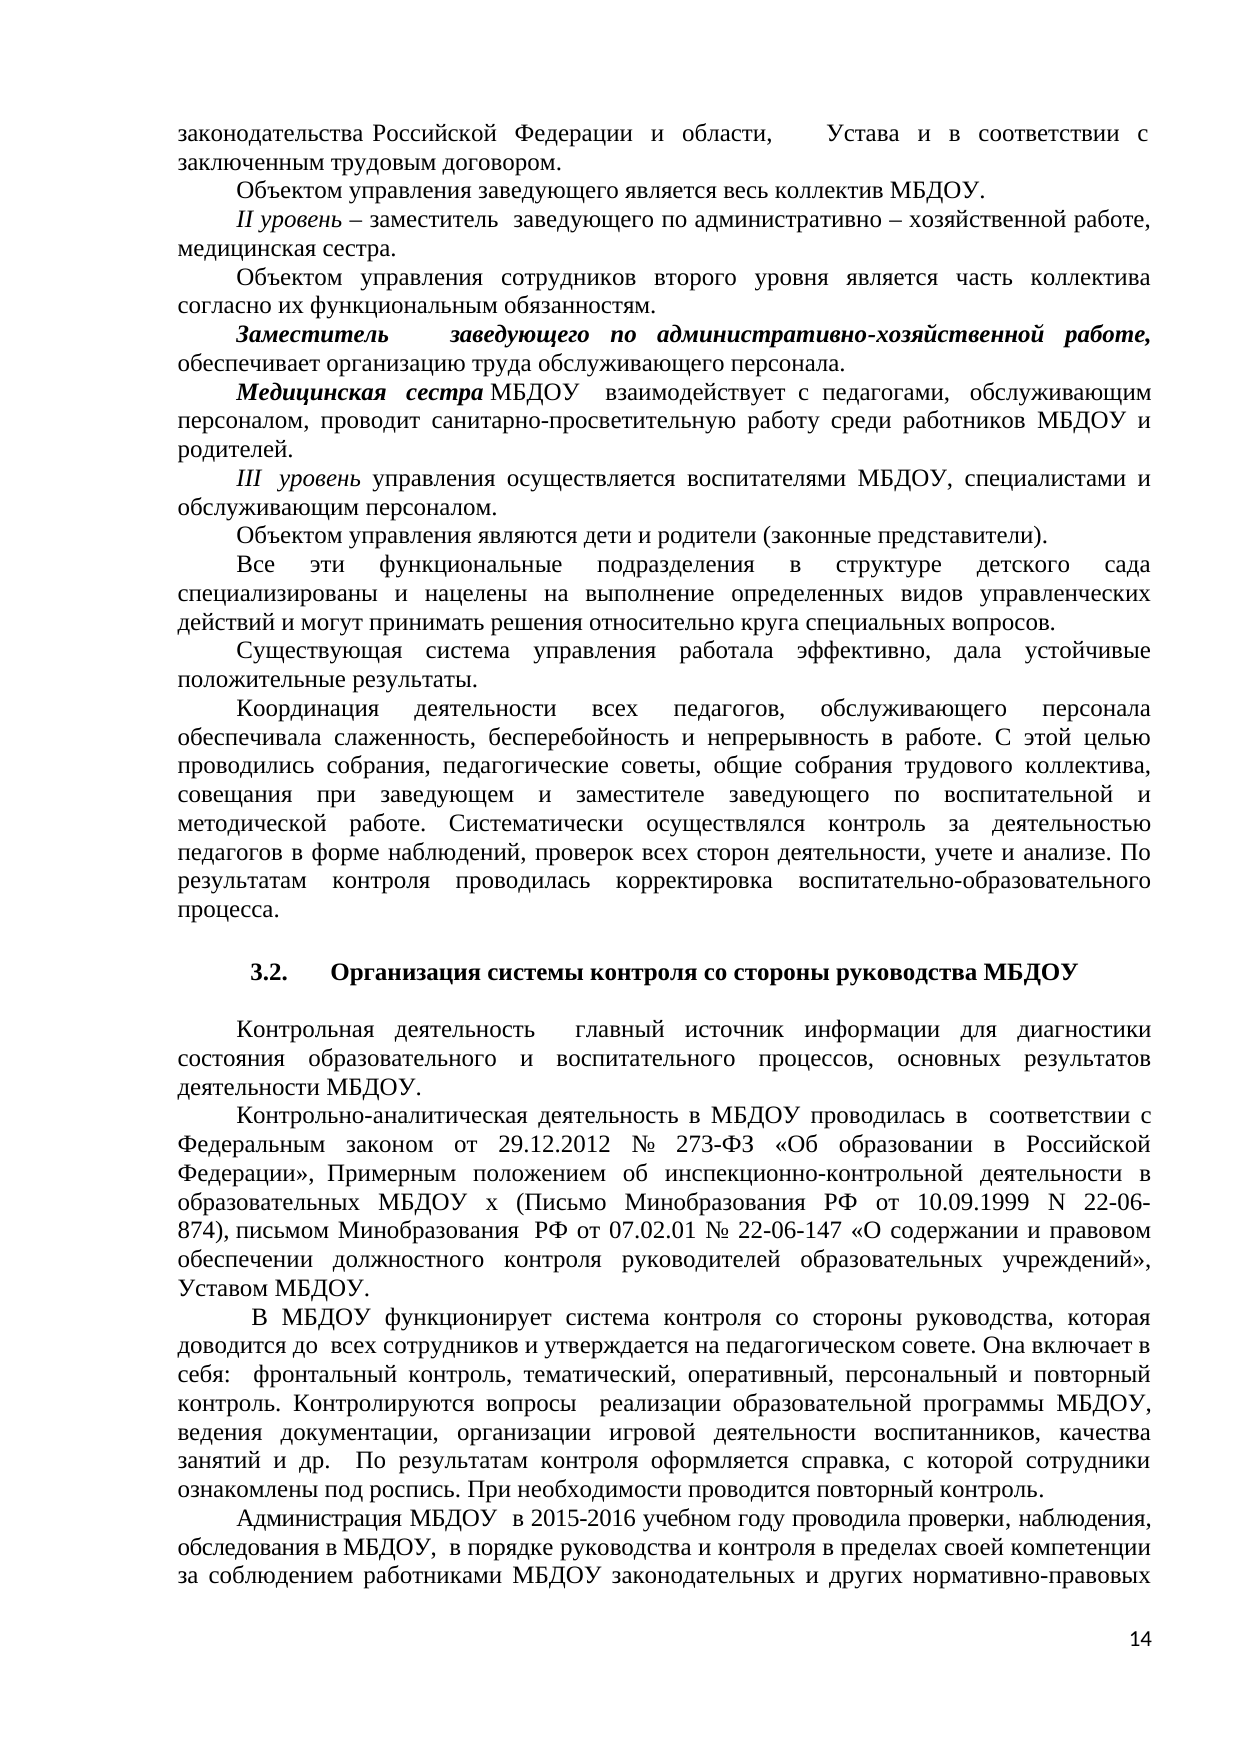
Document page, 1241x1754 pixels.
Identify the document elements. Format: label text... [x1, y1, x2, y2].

text Объектом управления сотрудников второго уровня является часть коллектива согласно их функциональным обязанностям. [177, 262, 1152, 319]
text Медицинская сестра МБДОУ взаимодействует с педагогами, обслуживающим персоналом, проводит санитарно-просветительную работу среди работников МБДОУ и родителей. [177, 377, 1152, 463]
text В МБДОУ функционирует система контроля со стороны руководства, которая доводится до всех сотрудников и утверждается на педагогическом совете. Она включает в себя: фронтальный контроль, тематический, оперативный, персональный и повторный контроль. Контролируются вопросы реализации образовательной программы МБДОУ, ведения документации, организации игровой деятельности воспитанников, качества занятий и др. По результатам контроля оформляется справка, с которой сотрудники ознакомлены под роспись. При необходимости проводится повторный контроль. [177, 1302, 1152, 1503]
text Все эти функциональные подразделения в структуре детского сада специализированы и нацелены на выполнение определенных видов управленческих действий и могут принимать решения относительно круга специальных вопросов. [177, 549, 1152, 636]
list Организация системы контроля со стороны руководства МБДОУ [177, 957, 1152, 985]
list Контрольно-аналитическая деятельность в МБДОУ проводилась в соответствии с Федеральным законом от 29.12.2012 № 273-ФЗ «Об образовании в Российской Федерации», Примерным положением об инспекционно-контрольной деятельности в образовательных МБДОУ х (Письмо Минобразования РФ от 10.09.1999 N 22-06-874), письмом Минобразования РФ от 07.02.01 № 22-06-147 «О содержании и правовом обеспечении должностного контроля руководителей образовательных учреждений», Уставом МБДОУ. [177, 1100, 1152, 1302]
text II уровень – заместитель заведующего по административно – хозяйственной работе, медицинская сестра. [177, 204, 1152, 262]
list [177, 1503, 1152, 1589]
text Объектом управления являются дети и родители (законные представители). [177, 521, 1152, 549]
text Существующая система управления работала эффективно, дала устойчивые положительные результаты. [177, 636, 1152, 693]
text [177, 118, 1152, 176]
text III уровень управления осуществляется воспитателями МБДОУ, специалистами и обслуживающим персоналом. [177, 463, 1152, 521]
text Координация деятельности всех педагогов, обслуживающего персонала обеспечивала слаженность, бесперебойность и непрерывность в работе. С этой целью проводились собрания, педагогические советы, общие собрания трудового коллектива, совещания при заведующем и заместителе заведующего по воспитательной и методической работе. Систематически осуществлялся контроль за деятельностью педагогов в форме наблюдений, проверок всех сторон деятельности, учете и анализе. По результатам контроля проводилась корректировка воспитательно-образовательного процесса. [177, 693, 1152, 923]
text Заместитель заведующего по административно-хозяйственной работе, обеспечивает организацию труда обслуживающего персонала. [177, 319, 1152, 377]
text Объектом управления заведующего является весь коллектив МБДОУ. [177, 176, 1152, 204]
list Контрольная деятельность главный источник информации для диагностики состояния образовательного и воспитательного процессов, основных результатов деятельности МБДОУ. [177, 1014, 1152, 1100]
